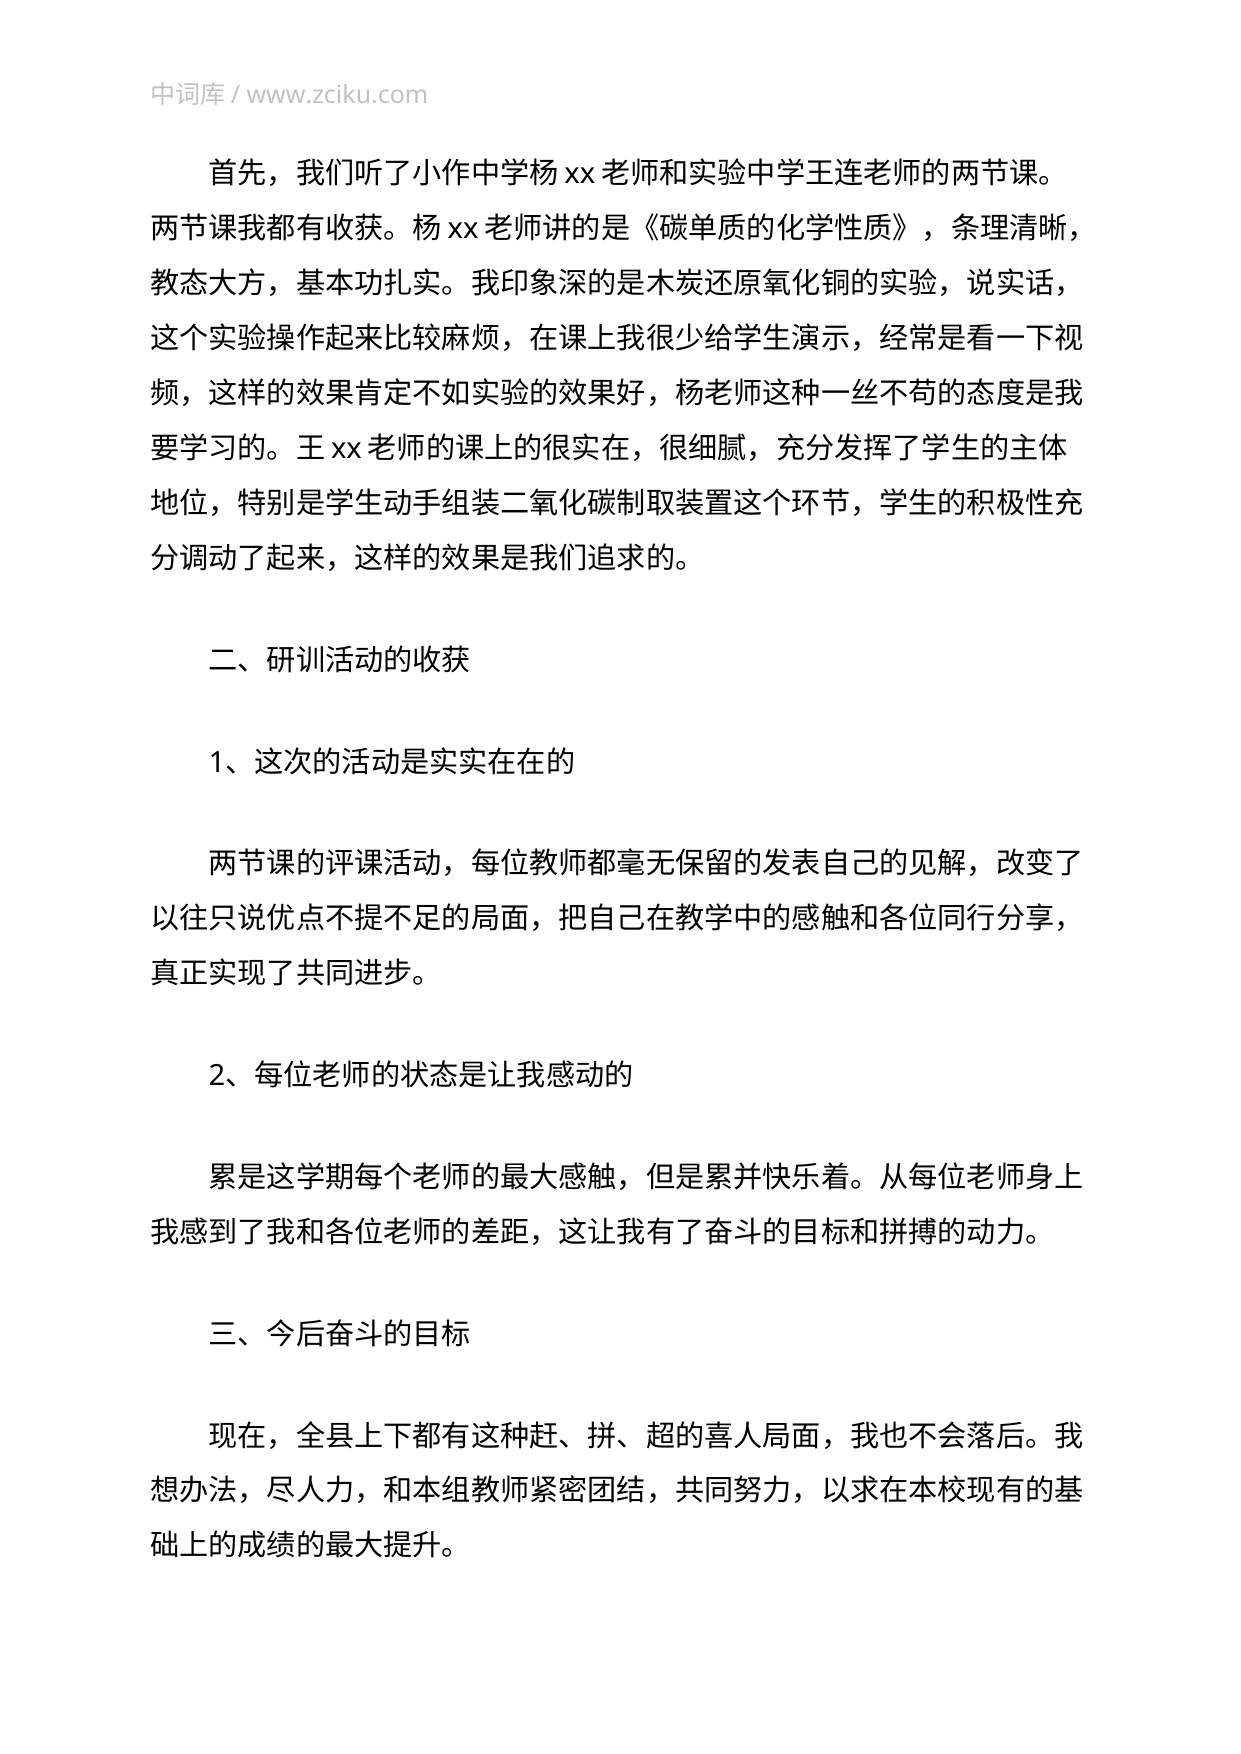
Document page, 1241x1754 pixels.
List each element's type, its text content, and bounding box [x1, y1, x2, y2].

text 1、这次的活动是实实在在的 [150, 738, 1090, 781]
text 三、今后奋斗的目标 [150, 1310, 1090, 1353]
text 现在，全县上下都有这种赶、拼、超的喜人局面，我也不会落后。我想办法，尽人力，和本组教师紧密团结，共同努力，以求在本校现有的基础上的成绩的最大提升。 [150, 1412, 1090, 1564]
text 两节课的评课活动，每位教师都毫无保留的发表自己的见解，改变了以往只说优点不提不足的局面，把自己在教学中的感触和各位同行分享，真正实现了共同进步。 [150, 840, 1090, 992]
text 二、研训活动的收获 [150, 636, 1090, 679]
text 2、每位老师的状态是让我感动的 [150, 1052, 1090, 1094]
text 首先，我们听了小作中学杨xx老师和实验中学王连老师的两节课。两节课我都有收获。杨xx老师讲的是《碳单质的化学性质》，条理清晰，教态大方，基本功扎实。我印象深的是木炭还原氧化铜的实验，说实话，这个实验操作起来比较麻烦，在课上我很少给学生演示，经常是看一下视频，这样的效果肯定不如实验的效果好，杨老师这种一丝不苟的态度是我要学习的。王xx老师的课上的很实在，很细腻，充分发挥了学生的主体地位，特别是学生动手组装二氧化碳制取装置这个环节，学生的积极性充分调动了起来，这样的效果是我们追求的。 [150, 150, 1090, 577]
text 累是这学期每个老师的最大感触，但是累并快乐着。从每位老师身上我感到了我和各位老师的差距，这让我有了奋斗的目标和拼搏的动力。 [150, 1154, 1090, 1251]
